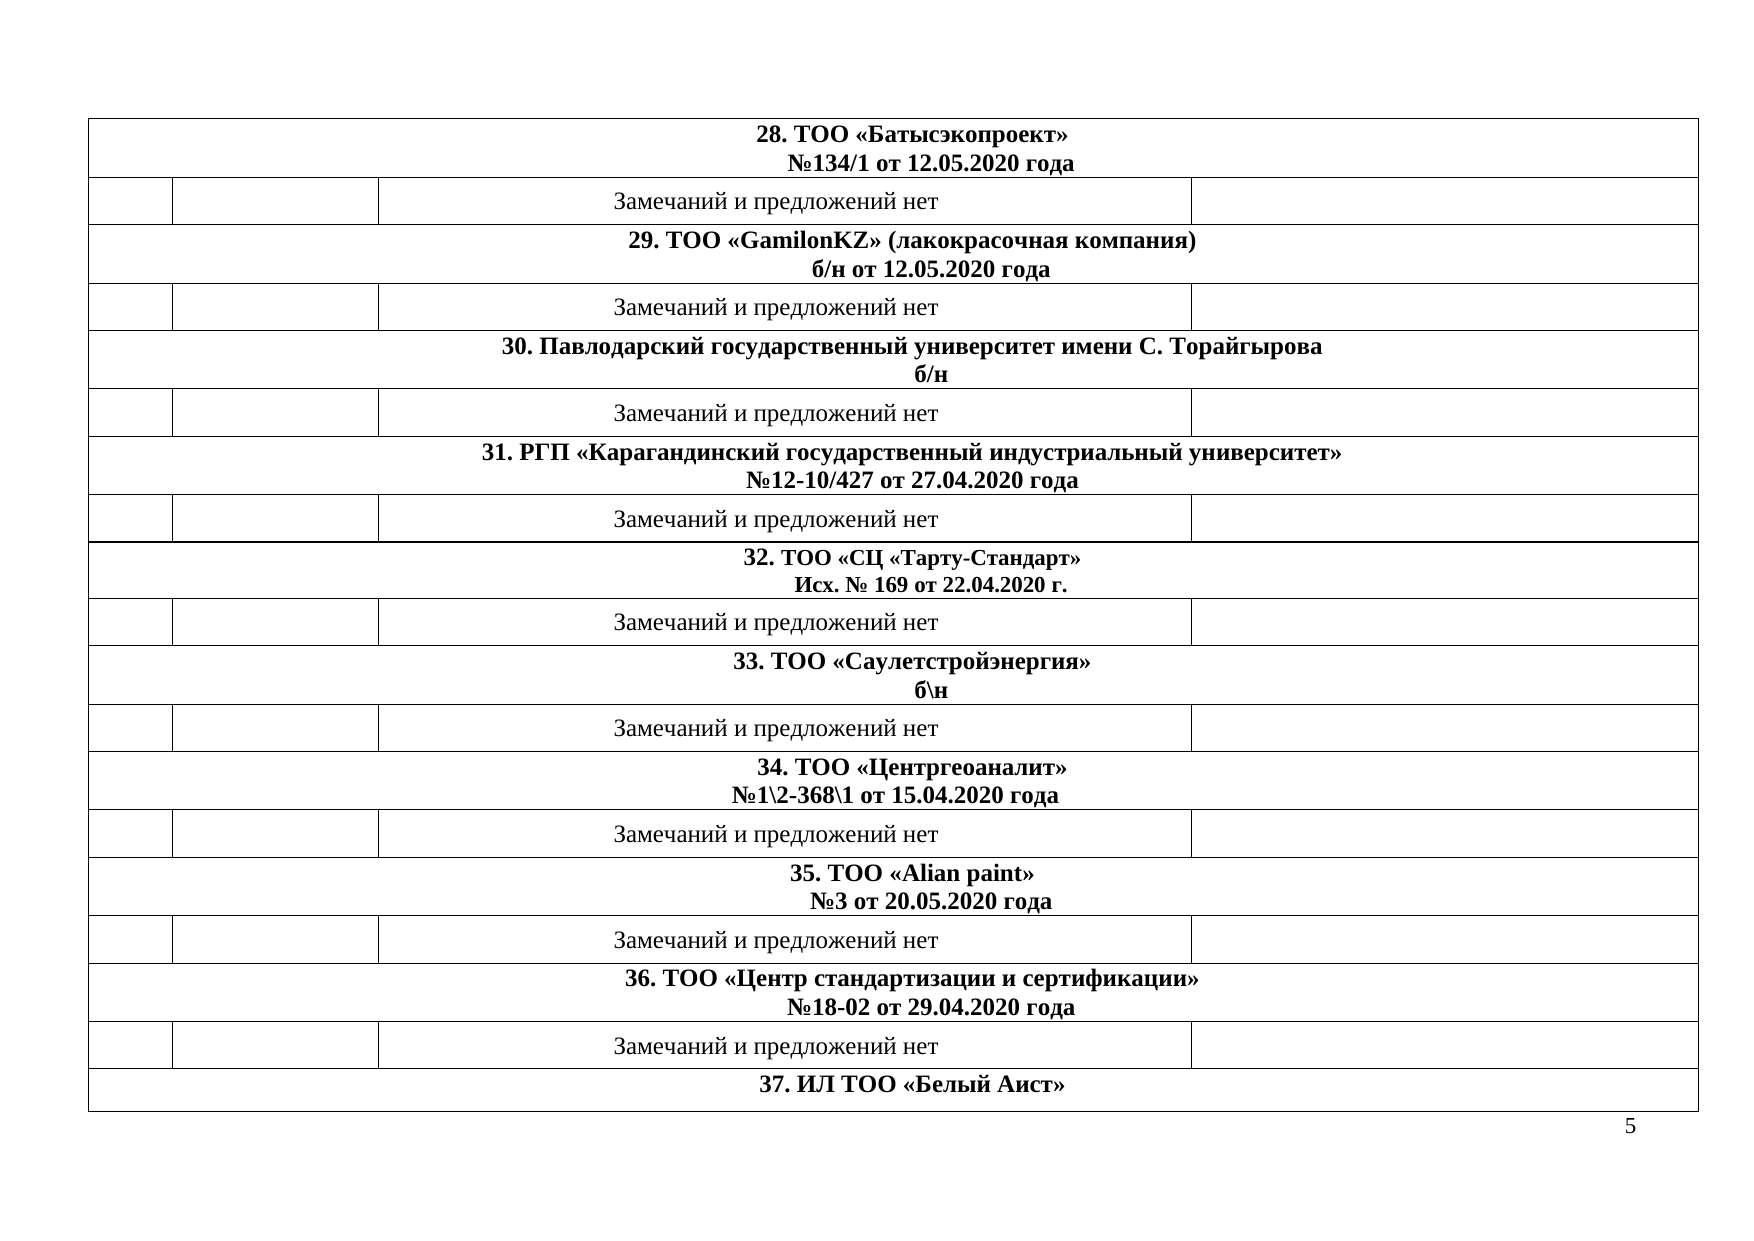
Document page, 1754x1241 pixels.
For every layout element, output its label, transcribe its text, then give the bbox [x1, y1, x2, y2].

table_cell [89, 284, 172, 330]
table_cell [173, 389, 378, 436]
table_cell ТОО «Центр стандартизации и сертификации» №18-02 от 29.04.2020 года [89, 964, 1698, 1021]
table_cell [89, 178, 172, 224]
table_cell Замечаний и предложений нет [379, 705, 1191, 751]
table_cell Замечаний и предложений нет [379, 810, 1191, 857]
table_cell Замечаний и предложений нет [379, 495, 1191, 541]
table_cell ТОО «СЦ «Тарту-Стандарт» Исх. № 169 от 22.04.2020 г. [89, 543, 1698, 598]
table_cell [1192, 389, 1698, 436]
table_cell Замечаний и предложений нет [379, 389, 1191, 436]
table_cell [173, 1022, 378, 1068]
table_cell [89, 810, 172, 857]
table_cell ТОО «Alian paint» №3 от 20.05.2020 года [89, 858, 1698, 915]
table_cell [173, 284, 378, 330]
table_cell Замечаний и предложений нет [379, 916, 1191, 962]
table_cell Павлодарский государственный университет имени С. Торайгырова б/н [89, 331, 1698, 388]
table_cell [173, 916, 378, 962]
table_cell [173, 705, 378, 751]
table_cell [1192, 178, 1698, 224]
table_cell [1192, 599, 1698, 645]
table_cell [89, 389, 172, 436]
table_cell [1192, 284, 1698, 330]
table_cell [173, 599, 378, 645]
table_cell [1192, 810, 1698, 857]
table_cell ТОО «Центргеоаналит» №1\2-368\1 от 15.04.2020 года [89, 752, 1698, 809]
table_cell ТОО «Саулетстройэнергия» б\н [89, 646, 1698, 703]
table_cell [173, 810, 378, 857]
table_cell Замечаний и предложений нет [379, 178, 1191, 224]
table_cell [1192, 495, 1698, 541]
table_cell [173, 495, 378, 541]
table_cell Замечаний и предложений нет [379, 599, 1191, 645]
table_cell [1192, 1022, 1698, 1068]
table_cell Замечаний и предложений нет [379, 1022, 1191, 1068]
table_cell [89, 495, 172, 541]
table_cell РГП «Карагандинский государственный индустриальный университет» №12-10/427 от 27.04.2020 года [89, 437, 1698, 494]
table_cell [1192, 705, 1698, 751]
table_cell Замечаний и предложений нет [379, 284, 1191, 330]
table_cell ТОО «Батысэкопроект» №134/1 от 12.05.2020 года [89, 119, 1698, 177]
table_cell [89, 1022, 172, 1068]
table_cell [1192, 916, 1698, 962]
table_cell [173, 178, 378, 224]
table_cell [89, 599, 172, 645]
table_cell ТОО «GamilonKZ» (лакокрасочная компания) б/н от 12.05.2020 года [89, 225, 1698, 282]
table_cell [89, 705, 172, 751]
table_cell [89, 1069, 1698, 1111]
table_cell [89, 916, 172, 962]
